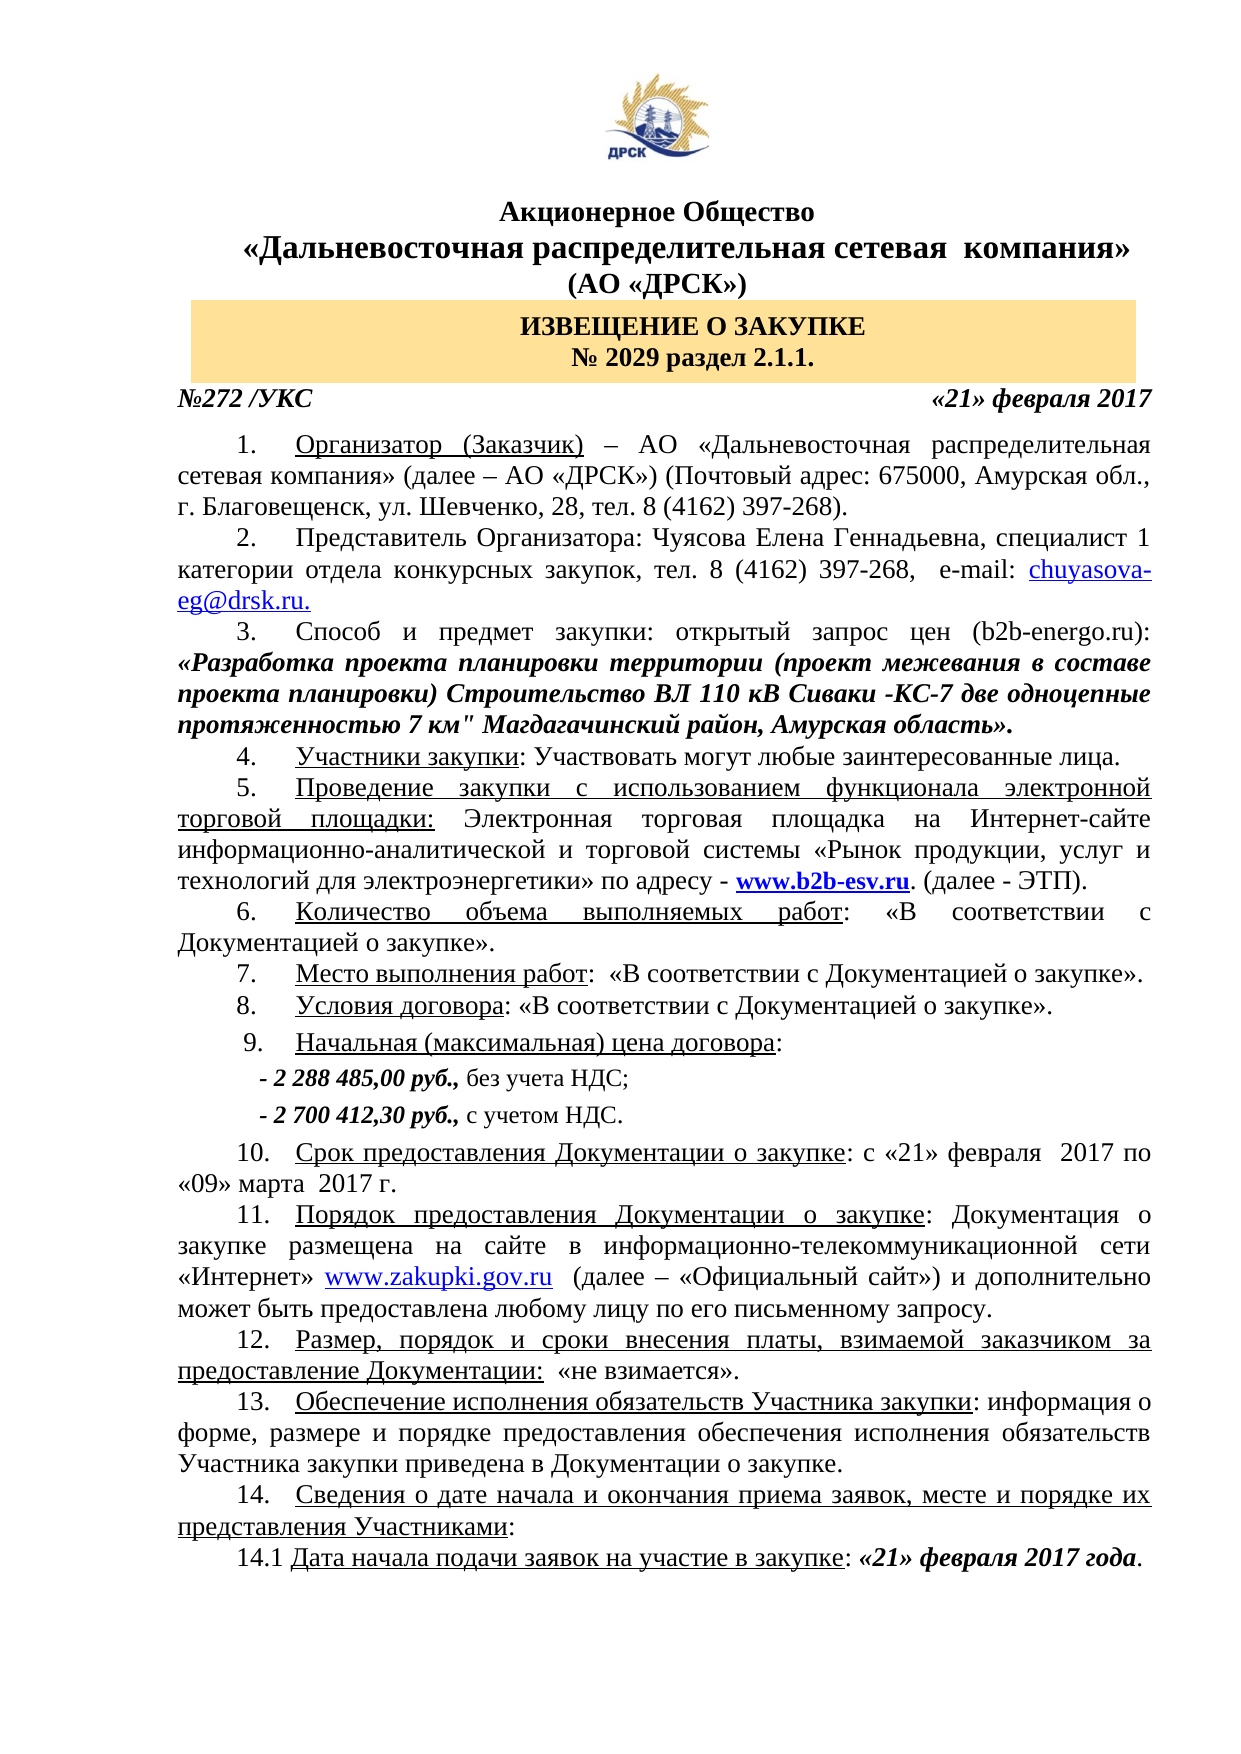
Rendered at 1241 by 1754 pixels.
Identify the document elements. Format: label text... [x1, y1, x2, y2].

list Срок предоставления Документации о закупке: с «21» февраля 2017 по «09» марта 2017 г. [177, 1136, 1152, 1198]
list Размер, порядок и сроки внесения платы, взимаемой заказчиком за предоставление Документации: «не взимается». [177, 1323, 1152, 1385]
table_header «21» февраля 2017 [664, 383, 1163, 414]
list Проведение закупки с использованием функционала электронной торговой площадки: Электронная торговая площадка на Интернет-сайте информационно-аналитической и торговой системы «Рынок продукции, услуг и технологий для электроэнергетики» по адресу - www.b2b-esv.ru. (далее - ЭТП). [177, 771, 1152, 895]
list Сведения о дате начала и окончания приема заявок, месте и порядке их представления Участниками: [177, 1478, 1152, 1541]
list - 2 288 485,00 руб., без учета НДС; [259, 1063, 1152, 1092]
picture [604, 73, 710, 163]
list Место выполнения работ: «В соответствии с Документацией о закупке». [177, 958, 1152, 989]
table_header ИЗВЕЩЕНИЕ О ЗАКУПКЕ № 2029 раздел 2.1.1. [191, 300, 1136, 383]
list Обеспечение исполнения обязательств Участника закупки: информация о форме, размере и порядке предоставления обеспечения исполнения обязательств Участника закупки приведена в Документации о закупке. [177, 1385, 1152, 1478]
list 14.1 Дата начала подачи заявок на участие в закупке: «21» февраля 2017 года. [177, 1541, 1152, 1572]
text (АО «ДРСК») [177, 266, 1137, 299]
list Порядок предоставления Документации о закупке: Документация о закупке размещена на сайте в информационно-телекоммуникационной сети «Интернет» www.zakupki.gov.ru (далее – «Официальный сайт») и дополнительно может быть предоставлена любому лицу по его письменному запросу. [177, 1198, 1152, 1323]
text «Дальневосточная распределительная сетевая компания» [177, 228, 1137, 266]
list Организатор (Заказчик) – АО «Дальневосточная распределительная сетевая компания» (далее – АО «ДРСК») (Почтовый адрес: 675000, Амурская обл., г. Благовещенск, ул. Шевченко, 28, тел. 8 (4162) 397-268). [177, 428, 1152, 522]
list Условия договора: «В соответствии с Документацией о закупке». [177, 989, 1152, 1020]
table_header №272 /УКС [166, 383, 664, 414]
list Начальная (максимальная) цена договора: [243, 1026, 1152, 1057]
list Количество объема выполняемых работ: «В соответствии с Документацией о закупке». [177, 895, 1152, 958]
text Акционерное Общество [177, 194, 1137, 228]
list - 2 700 412,30 руб., с учетом НДС. [259, 1098, 1152, 1130]
list Способ и предмет закупки: открытый запрос цен (b2b-energo.ru): «Разработка проекта планировки территории (проект межевания в составе проекта планировки) Строительство ВЛ 110 кВ Сиваки -КС-7 две одноцепные протяженностью 7 км" Магдагачинский район, Амурская область». [177, 615, 1152, 739]
list Участники закупки: Участвовать могут любые заинтересованные лица. [177, 739, 1152, 771]
list Представитель Организатора: Чуясова Елена Геннадьевна, специалист 1 категории отдела конкурсных закупок, тел. 8 (4162) 397-268, e-mail: chuyasova-eg@drsk.ru. [177, 522, 1152, 615]
